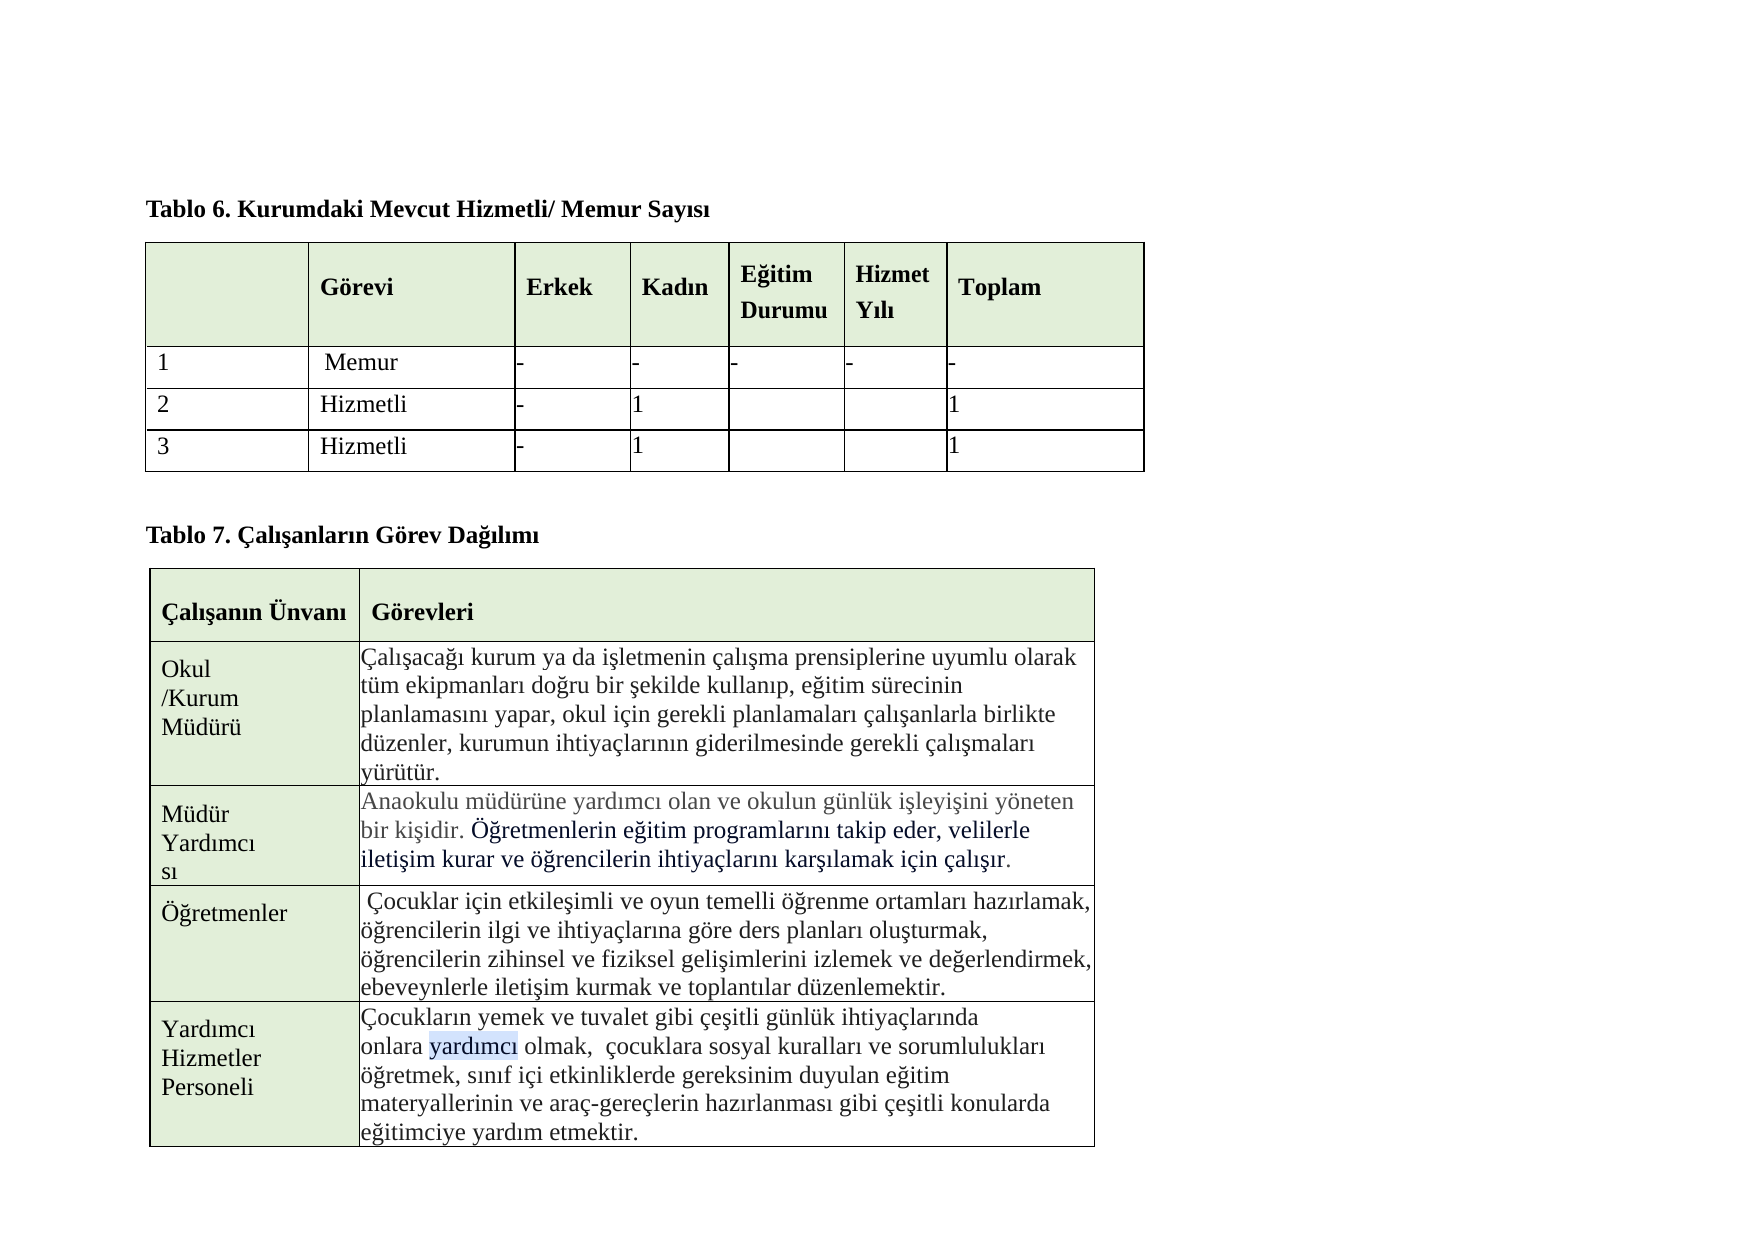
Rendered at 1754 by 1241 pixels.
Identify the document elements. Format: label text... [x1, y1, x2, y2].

table_cell 1 [631, 389, 728, 429]
table_cell - [516, 347, 630, 387]
table_cell 1 [631, 431, 728, 471]
table_header Eğitim Durumu [730, 243, 844, 346]
table_header Kadın [631, 243, 728, 346]
table_cell Yardımcı Hizmetler Personeli [151, 1002, 359, 1146]
table_cell [845, 389, 946, 429]
table_cell - [516, 431, 630, 471]
table_header Toplam [948, 243, 1143, 346]
text Tablo 7. Çalışanların Görev Dağılımı [146, 520, 1616, 549]
table_header [146, 243, 308, 346]
table_cell - [730, 347, 844, 387]
table_cell Memur [309, 347, 514, 387]
table_cell Çocuklar için etkileşimli ve oyun temelli öğrenme ortamları hazırlamak, öğrencilerin ilgi ve ihtiyaçlarına göre ders planları oluşturmak, öğrencilerin zihinsel ve fiziksel gelişimlerini izlemek ve değerlendirmek, ebeveynlerle iletişim kurmak ve toplantılar düzenlemektir. [360, 886, 1094, 1001]
table_cell Okul /Kurum Müdürü [151, 642, 359, 785]
table_cell [845, 431, 946, 471]
table_cell 1 [948, 431, 1143, 471]
table_cell Öğretmenler [151, 886, 359, 1001]
table_cell - [948, 347, 1143, 387]
text Tablo 6. Kurumdaki Mevcut Hizmetli/ Memur Sayısı [146, 194, 1616, 223]
table_cell - [845, 347, 946, 387]
table_cell Müdür Yardımcısı [151, 786, 359, 885]
table_cell - [516, 389, 630, 429]
table_header Görevleri [360, 569, 1094, 641]
table_header Hizmet Yılı [845, 243, 946, 346]
table_cell 3 [146, 430, 308, 471]
table_cell Çocukların yemek ve tuvalet gibi çeşitli günlük ihtiyaçlarında onlara yardımcı olmak, çocuklara sosyal kuralları ve sorumlulukları öğretmek, sınıf içi etkinliklerde gereksinim duyulan eğitim materyallerinin ve araç-gereçlerin hazırlanması gibi çeşitli konularda eğitimciye yardım etmektir. [360, 1002, 1094, 1146]
table_cell - [631, 347, 728, 387]
table_cell Hizmetli [309, 431, 514, 471]
table_cell 1 [146, 347, 308, 387]
table_header Görevi [309, 243, 514, 346]
table_cell Hizmetli [309, 389, 514, 429]
table_cell [730, 389, 844, 429]
table_header Çalışanın Ünvanı [151, 569, 359, 641]
table_cell Anaokulu müdürüne yardımcı olan ve okulun günlük işleyişini yöneten bir kişidir. Öğretmenlerin eğitim programlarını takip eder, velilerle iletişim kurar ve öğrencilerin ihtiyaçlarını karşılamak için çalışır. [360, 786, 1094, 885]
table_cell Çalışacağı kurum ya da işletmenin çalışma prensiplerine uyumlu olarak tüm ekipmanları doğru bir şekilde kullanıp, eğitim sürecinin planlamasını yapar, okul için gerekli planlamaları çalışanlarla birlikte düzenler, kurumun ihtiyaçlarının giderilmesinde gerekli çalışmaları yürütür. [440, 642, 1094, 785]
table_cell 1 [948, 389, 1143, 429]
table_header Erkek [516, 243, 630, 346]
table_cell [730, 431, 844, 471]
table_cell 2 [146, 389, 308, 429]
